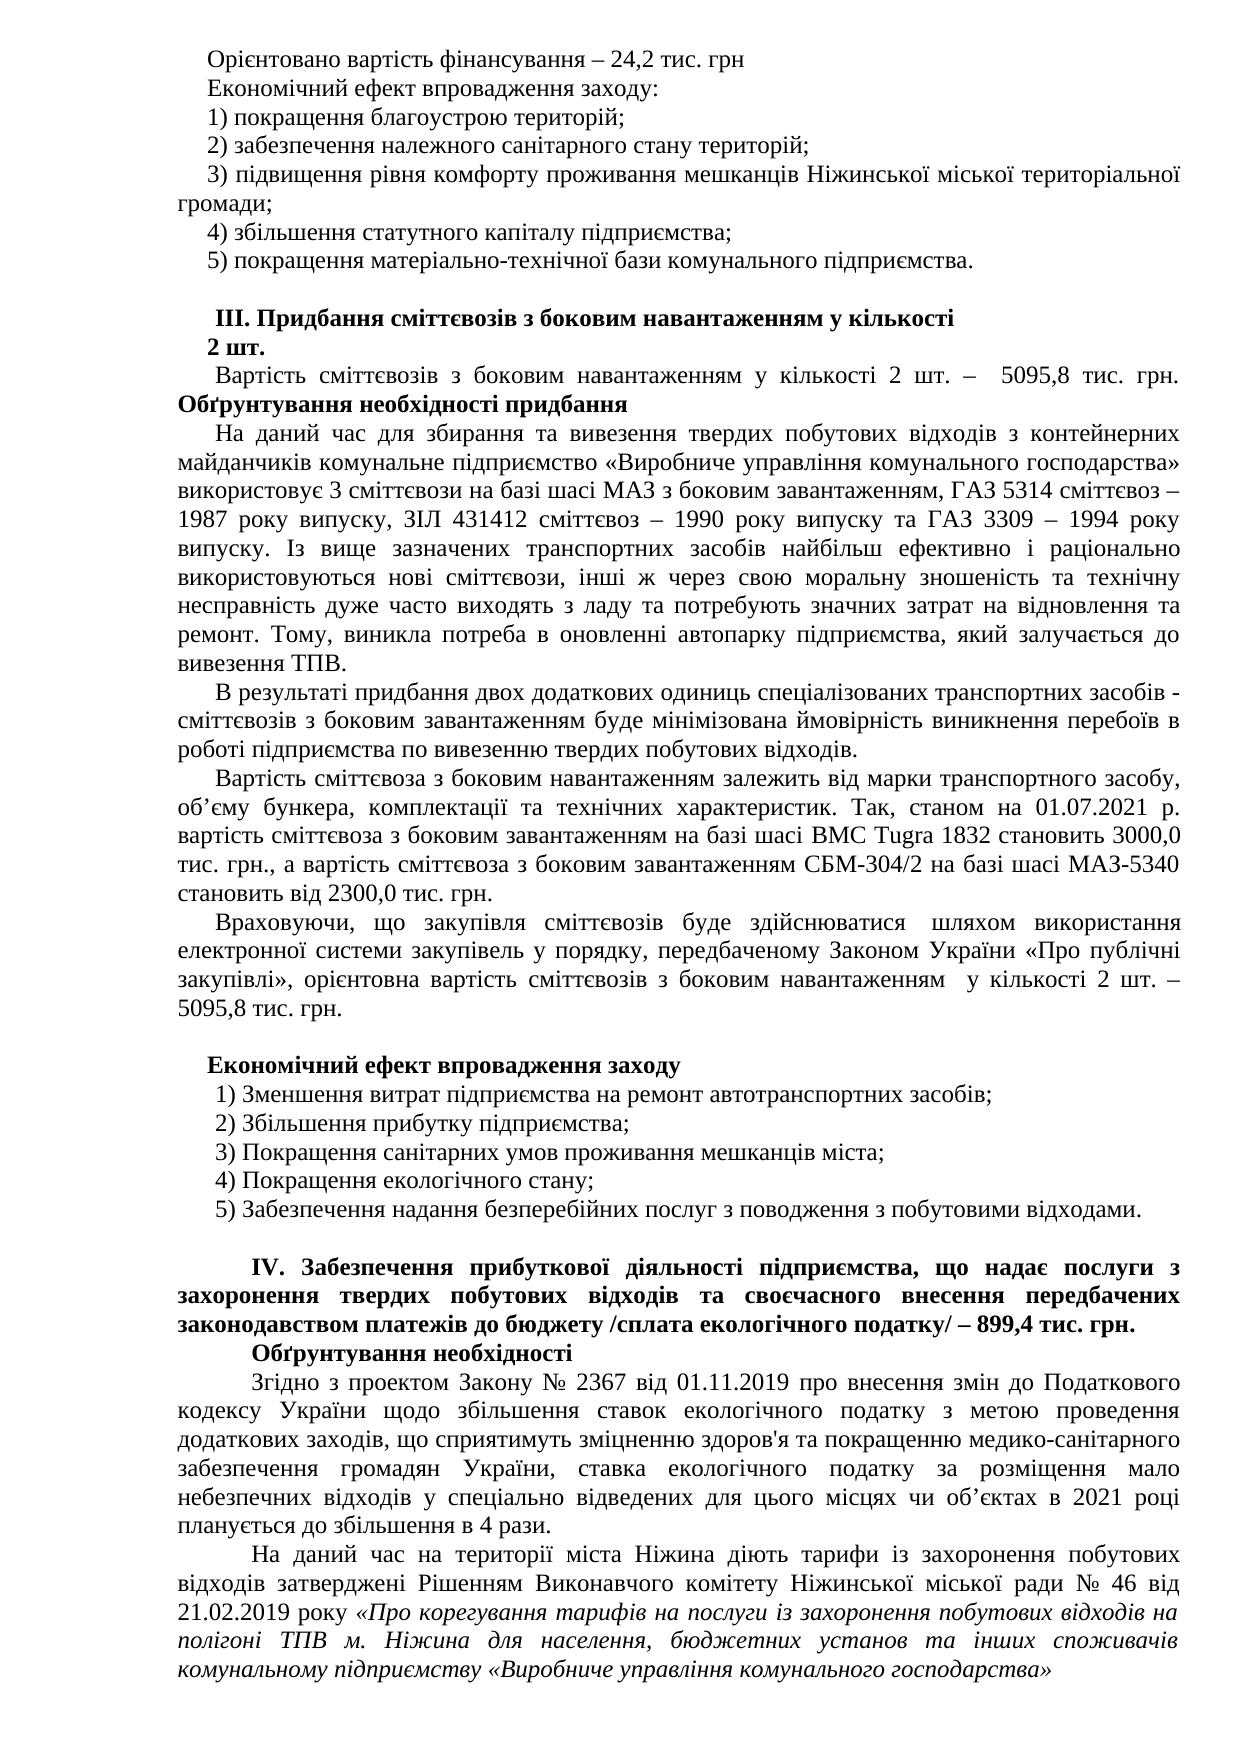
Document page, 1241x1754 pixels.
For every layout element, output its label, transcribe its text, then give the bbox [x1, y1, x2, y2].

text IV. Забезпечення прибуткової діяльності підприємства, що надає послуги з захоронення твердих побутових відходів та своєчасного внесення передбачених законодавством платежів до бюджету /сплата екологічного податку/ – 899,4 тис. грн. [177, 1252, 1181, 1338]
text 3) Покращення санітарних умов проживання мешканців міста; [215, 1137, 1181, 1166]
text Враховуючи, що закупівля сміттєвозів буде здійснюватися шляхом використання електронної системи закупівель у порядку, передбаченому Законом України «Про публічні закупівлі», орієнтовна вартість сміттєвозів з боковим навантаженням у кількості 2 шт. – 5095,8 тис. грн. [177, 907, 1181, 1022]
text На даний час для збирання та вивезення твердих побутових відходів з контейнерних майданчиків комунальне підприємство «Виробниче управління комунального господарства» використовує 3 сміттєвози на базі шасі МАЗ з боковим завантаженням, ГАЗ 5314 сміттєвоз – 1987 року випуску, ЗІЛ 431412 сміттєвоз – 1990 року випуску та ГАЗ 3309 – 1994 року випуску. Із вище зазначених транспортних засобів найбільш ефективно і раціонально використовуються нові сміттєвози, інші ж через свою моральну зношеність та технічну несправність дуже часто виходять з ладу та потребують значних затрат на відновлення та ремонт. Тому, виникла потреба в оновленні автопарку підприємства, який залучається до вивезення ТПВ. [177, 418, 1181, 677]
text 5) покращення матеріально-технічної бази комунального підприємства. [177, 246, 1181, 274]
text ІІІ. Придбання сміттєвозів з боковим навантаженням у кількості [177, 303, 1181, 332]
text На даний час на території міста Ніжина діють тарифи із захоронення побутових відходів затверджені Рішенням Виконавчого комітету Ніжинської міської ради № 46 від 21.02.2019 року «Про корегування тарифів на послуги із захоронення побутових відходів на полігоні ТПВ м. Ніжина для населення, бюджетних установ та інших споживачів комунальному підприємству «Виробниче управління комунального господарства» [177, 1539, 1181, 1683]
text Орієнтовано вартість фінансування – 24,2 тис. грн [177, 44, 1181, 73]
text Згідно з проектом Закону № 2367 від 01.11.2019 про внесення змін до Податкового кодексу України щодо збільшення ставок екологічного податку з метою проведення додаткових заходів, що сприятимуть зміцненню здоров'я та покращенню медико-санітарного забезпечення громадян України, ставка екологічного податку за розміщення мало небезпечних відходів у спеціально відведених для цього місцях чи об’єктах в 2021 році планується до збільшення в 4 рази. [177, 1367, 1181, 1539]
text Вартість сміттєвозів з боковим навантаженням у кількості 2 шт. – 5095,8 тис. грн. Обґрунтування необхідності придбання [177, 361, 1181, 418]
text 2 шт. [177, 332, 1181, 361]
text 3) підвищення рівня комфорту проживання мешканців Ніжинської міської територіальної громади; [177, 159, 1181, 217]
text 2) Збільшення прибутку підприємства; [215, 1108, 1181, 1137]
text Економічний ефект впровадження заходу: [177, 73, 1181, 102]
text Обґрунтування необхідності [177, 1338, 1181, 1367]
text 4) збільшення статутного капіталу підприємства; [177, 217, 1181, 246]
text 1) Зменшення витрат підприємства на ремонт автотранспортних засобів; [215, 1079, 1181, 1108]
text 1) покращення благоустрою територій; [177, 102, 1181, 131]
text В результаті придбання двох додаткових одиниць спеціалізованих транспортних засобів - сміттєвозів з боковим завантаженням буде мінімізована ймовірність виникнення перебоїв в роботі підприємства по вивезенню твердих побутових відходів. [177, 677, 1181, 763]
text Економічний ефект впровадження заходу [177, 1051, 1181, 1079]
text 4) Покращення екологічного стану; [215, 1166, 1181, 1194]
text 2) забезпечення належного санітарного стану територій; [177, 131, 1181, 159]
text Вартість сміттєвоза з боковим навантаженням залежить від марки транспортного засобу, об’єму бункера, комплектації та технічних характеристик. Так, станом на 01.07.2021 р. вартість сміттєвоза з боковим завантаженням на базі шасі BMC Tugra 1832 становить 3000,0 тис. грн., а вартість сміттєвоза з боковим завантаженням СБМ-304/2 на базі шасі МАЗ-5340 становить від 2300,0 тис. грн. [177, 763, 1181, 907]
text 5) Забезпечення надання безперебійних послуг з поводження з побутовими відходами. [215, 1194, 1181, 1223]
